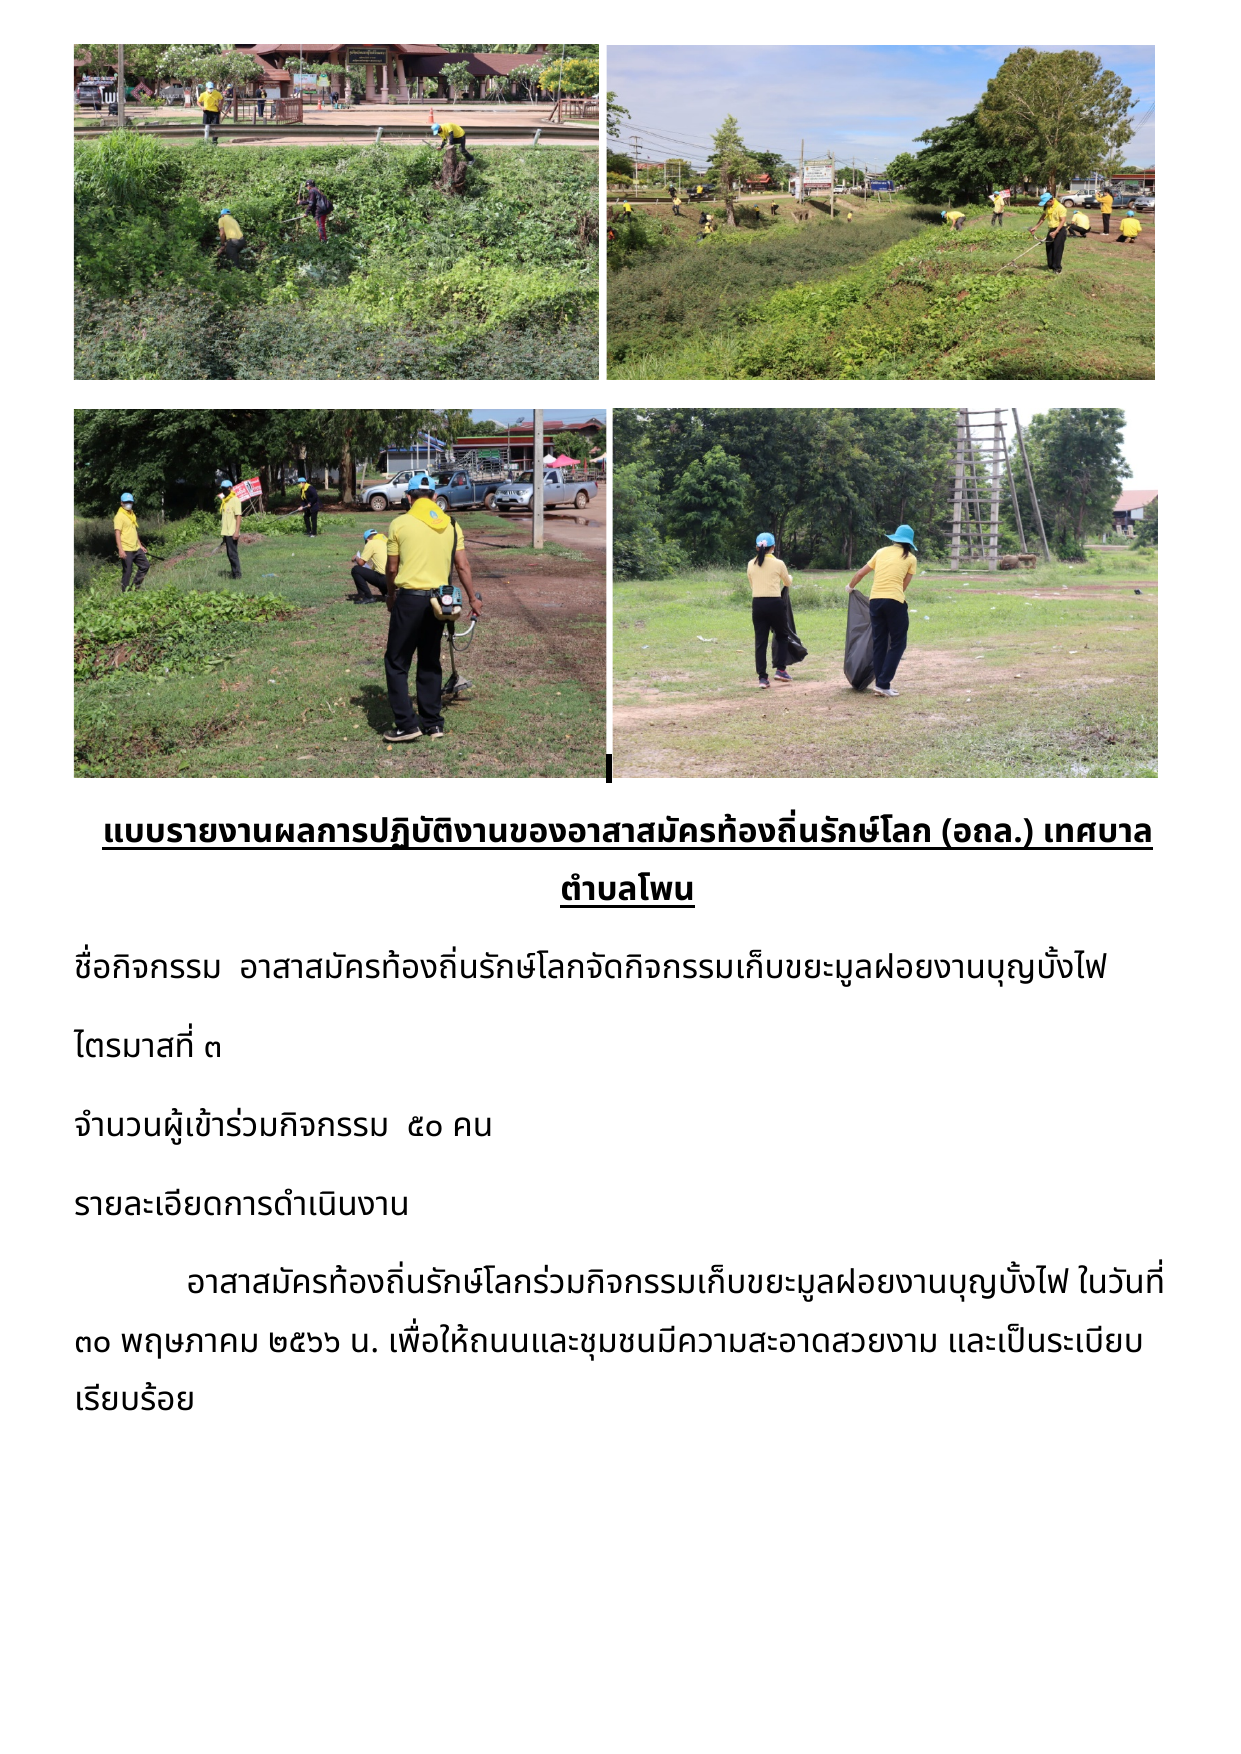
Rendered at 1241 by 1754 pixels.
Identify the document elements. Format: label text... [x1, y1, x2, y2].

text อาสาสมัครท้องถิ่นรักษ์โลกร่วมกิจกรรมเก็บขยะมูลฝอยงานบุญบั้งไฟ ในวันที่ ๓๐ พฤษภาคม ๒๕๖๖ น. เพื่อให้ถนนและชุมชนมีความสะอาดสวยงาม และเป็นระเบียบเรียบร้อย [74, 1258, 1181, 1425]
text ไตรมาสที่ ๓ [74, 1022, 1181, 1073]
picture [73, 409, 607, 778]
text แบบรายงานผลการปฏิบัติงานของอาสาสมัครท้องถิ่นรักษ์โลก (อถล.) เทศบาลตำบลโพน [74, 807, 1181, 915]
picture [606, 45, 1155, 380]
text รายละเอียดการดำเนินงาน [74, 1180, 1181, 1230]
picture [612, 408, 1158, 778]
text ชื่อกิจกรรม อาสาสมัครท้องถิ่นรักษ์โลกจัดกิจกรรมเก็บขยะมูลฝอยงานบุญบั้งไฟ [74, 943, 1181, 994]
text จำนวนผู้เข้าร่วมกิจกรรม ๕๐ คน [74, 1101, 1181, 1151]
picture [73, 44, 599, 380]
